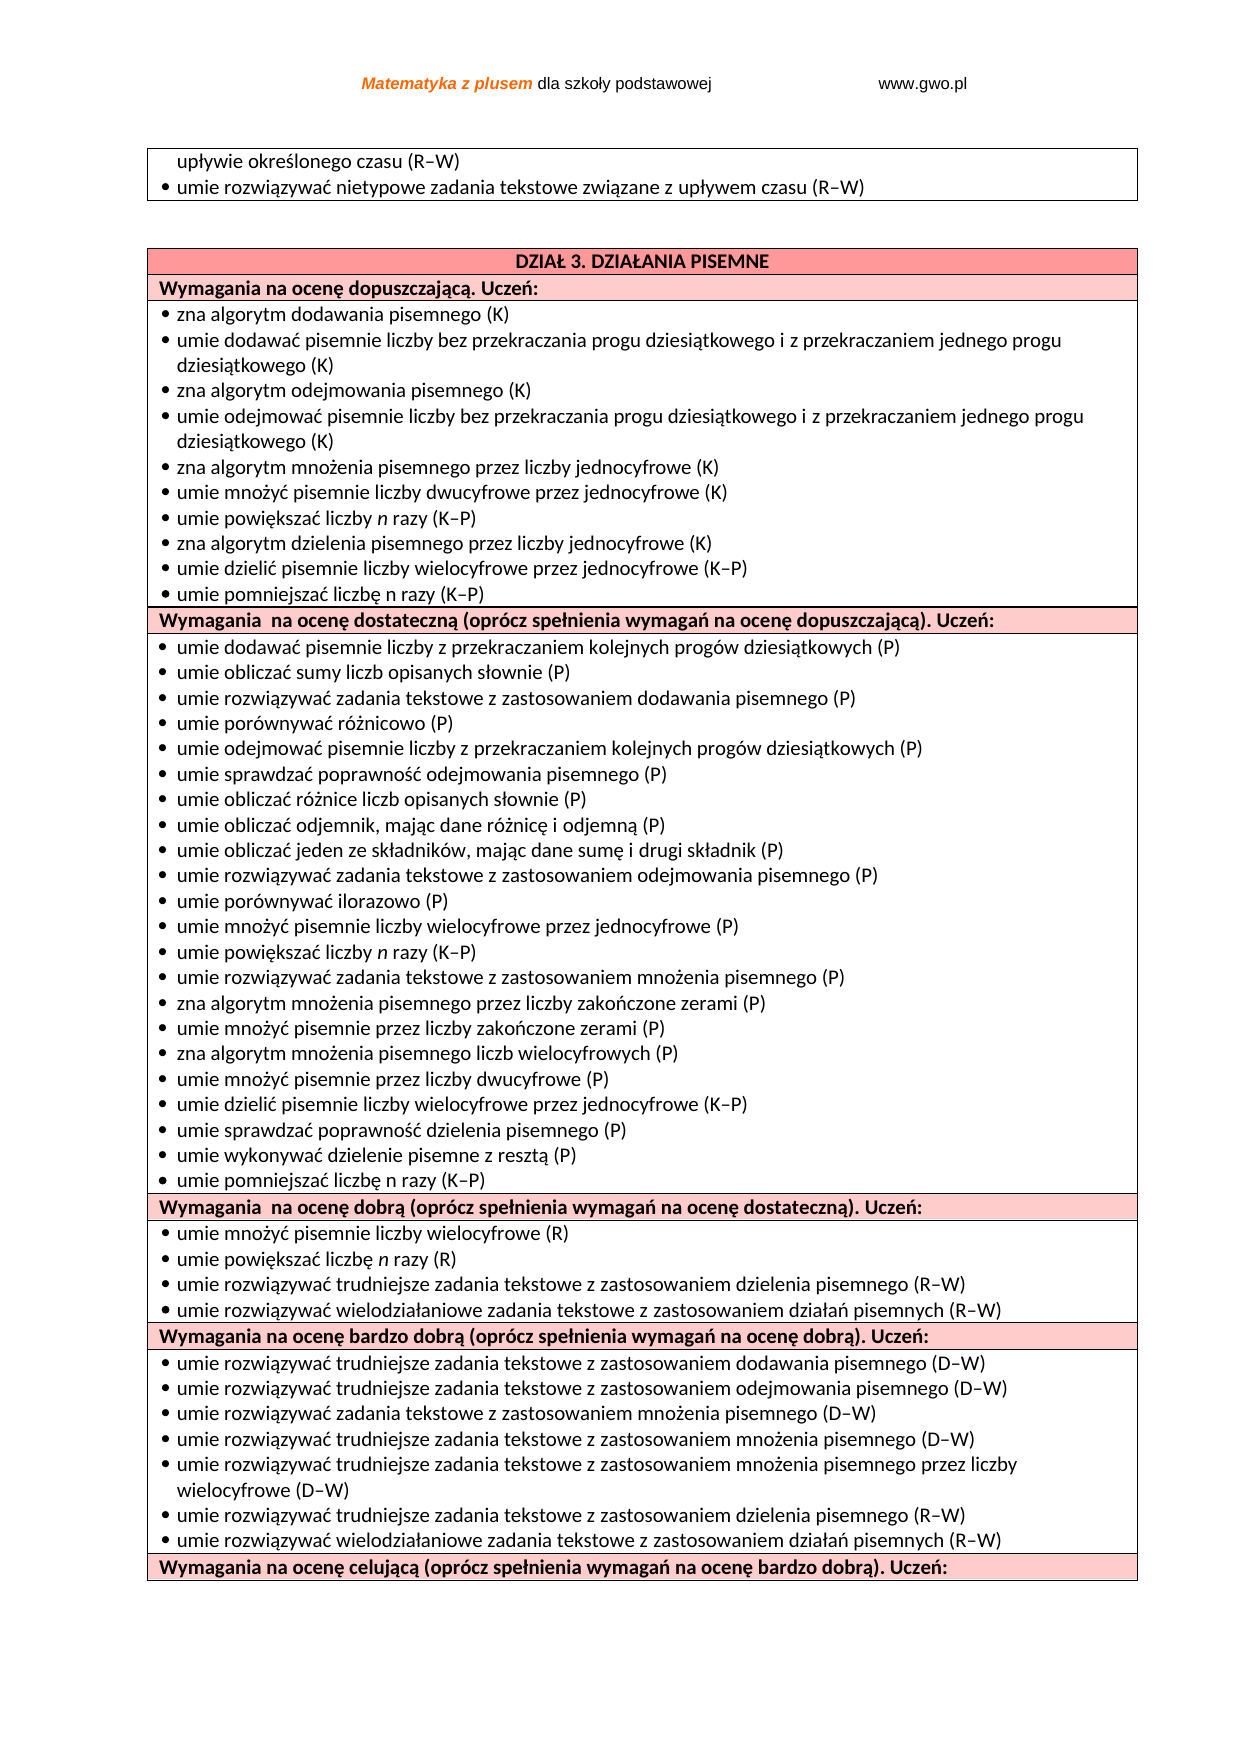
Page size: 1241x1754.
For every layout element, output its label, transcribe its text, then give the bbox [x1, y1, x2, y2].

table_cell zna algorytm dodawania pisemnego (K) umie dodawać pisemnie liczby bez przekraczania progu dziesiątkowego i z przekraczaniem jednego progu dziesiątkowego (K) zna algorytm odejmowania pisemnego (K) umie odejmować pisemnie liczby bez przekraczania progu dziesiątkowego i z przekraczaniem jednego progu dziesiątkowego (K) zna algorytm mnożenia pisemnego przez liczby jednocyfrowe (K) umie mnożyć pisemnie liczby dwucyfrowe przez jednocyfrowe (K) umie powiększać liczby n razy (K–P) zna algorytm dzielenia pisemnego przez liczby jednocyfrowe (K) umie dzielić pisemnie liczby wielocyfrowe przez jednocyfrowe (K–P) umie pomniejszać liczbę n razy (K–P) [148, 301, 1137, 606]
table_cell Wymagania na ocenę celującą (oprócz spełnienia wymagań na ocenę bardzo dobrą). Uczeń: [148, 1554, 1137, 1579]
table_header DZIAŁ 3. DZIAŁANIA PISEMNE [148, 249, 1137, 274]
table_cell umie rozwiązywać trudniejsze zadania tekstowe z zastosowaniem dodawania pisemnego (D–W) umie rozwiązywać trudniejsze zadania tekstowe z zastosowaniem odejmowania pisemnego (D–W) umie rozwiązywać zadania tekstowe z zastosowaniem mnożenia pisemnego (D–W) umie rozwiązywać trudniejsze zadania tekstowe z zastosowaniem mnożenia pisemnego (D–W) umie rozwiązywać trudniejsze zadania tekstowe z zastosowaniem mnożenia pisemnego przez liczby wielocyfrowe (D–W) umie rozwiązywać trudniejsze zadania tekstowe z zastosowaniem dzielenia pisemnego (R–W) umie rozwiązywać wielodziałaniowe zadania tekstowe z zastosowaniem działań pisemnych (R–W) [148, 1350, 1137, 1553]
table_cell Wymagania na ocenę dostateczną (oprócz spełnienia wymagań na ocenę dopuszczającą). Uczeń: [148, 608, 1137, 633]
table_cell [148, 149, 1137, 199]
table_cell umie mnożyć pisemnie liczby wielocyfrowe (R) umie powiększać liczbę n razy (R) umie rozwiązywać trudniejsze zadania tekstowe z zastosowaniem dzielenia pisemnego (R–W) umie rozwiązywać wielodziałaniowe zadania tekstowe z zastosowaniem działań pisemnych (R–W) [148, 1221, 1137, 1322]
table_cell Wymagania na ocenę dobrą (oprócz spełnienia wymagań na ocenę dostateczną). Uczeń: [148, 1194, 1137, 1219]
table_cell Wymagania na ocenę bardzo dobrą (oprócz spełnienia wymagań na ocenę dobrą). Uczeń: [148, 1323, 1137, 1349]
table_cell umie dodawać pisemnie liczby z przekraczaniem kolejnych progów dziesiątkowych (P) umie obliczać sumy liczb opisanych słownie (P) umie rozwiązywać zadania tekstowe z zastosowaniem dodawania pisemnego (P) umie porównywać różnicowo (P) umie odejmować pisemnie liczby z przekraczaniem kolejnych progów dziesiątkowych (P) umie sprawdzać poprawność odejmowania pisemnego (P) umie obliczać różnice liczb opisanych słownie (P) umie obliczać odjemnik, mając dane różnicę i odjemną (P) umie obliczać jeden ze składników, mając dane sumę i drugi składnik (P) umie rozwiązywać zadania tekstowe z zastosowaniem odejmowania pisemnego (P) umie porównywać ilorazowo (P) umie mnożyć pisemnie liczby wielocyfrowe przez jednocyfrowe (P) umie powiększać liczby n razy (K–P) umie rozwiązywać zadania tekstowe z zastosowaniem mnożenia pisemnego (P) zna algorytm mnożenia pisemnego przez liczby zakończone zerami (P) umie mnożyć pisemnie przez liczby zakończone zerami (P) zna algorytm mnożenia pisemnego liczb wielocyfrowych (P) umie mnożyć pisemnie przez liczby dwucyfrowe (P) umie dzielić pisemnie liczby wielocyfrowe przez jednocyfrowe (K–P) umie sprawdzać poprawność dzielenia pisemnego (P) umie wykonywać dzielenie pisemne z resztą (P) umie pomniejszać liczbę n razy (K–P) [148, 634, 1137, 1193]
table_cell Wymagania na ocenę dopuszczającą. Uczeń: [148, 275, 1137, 300]
